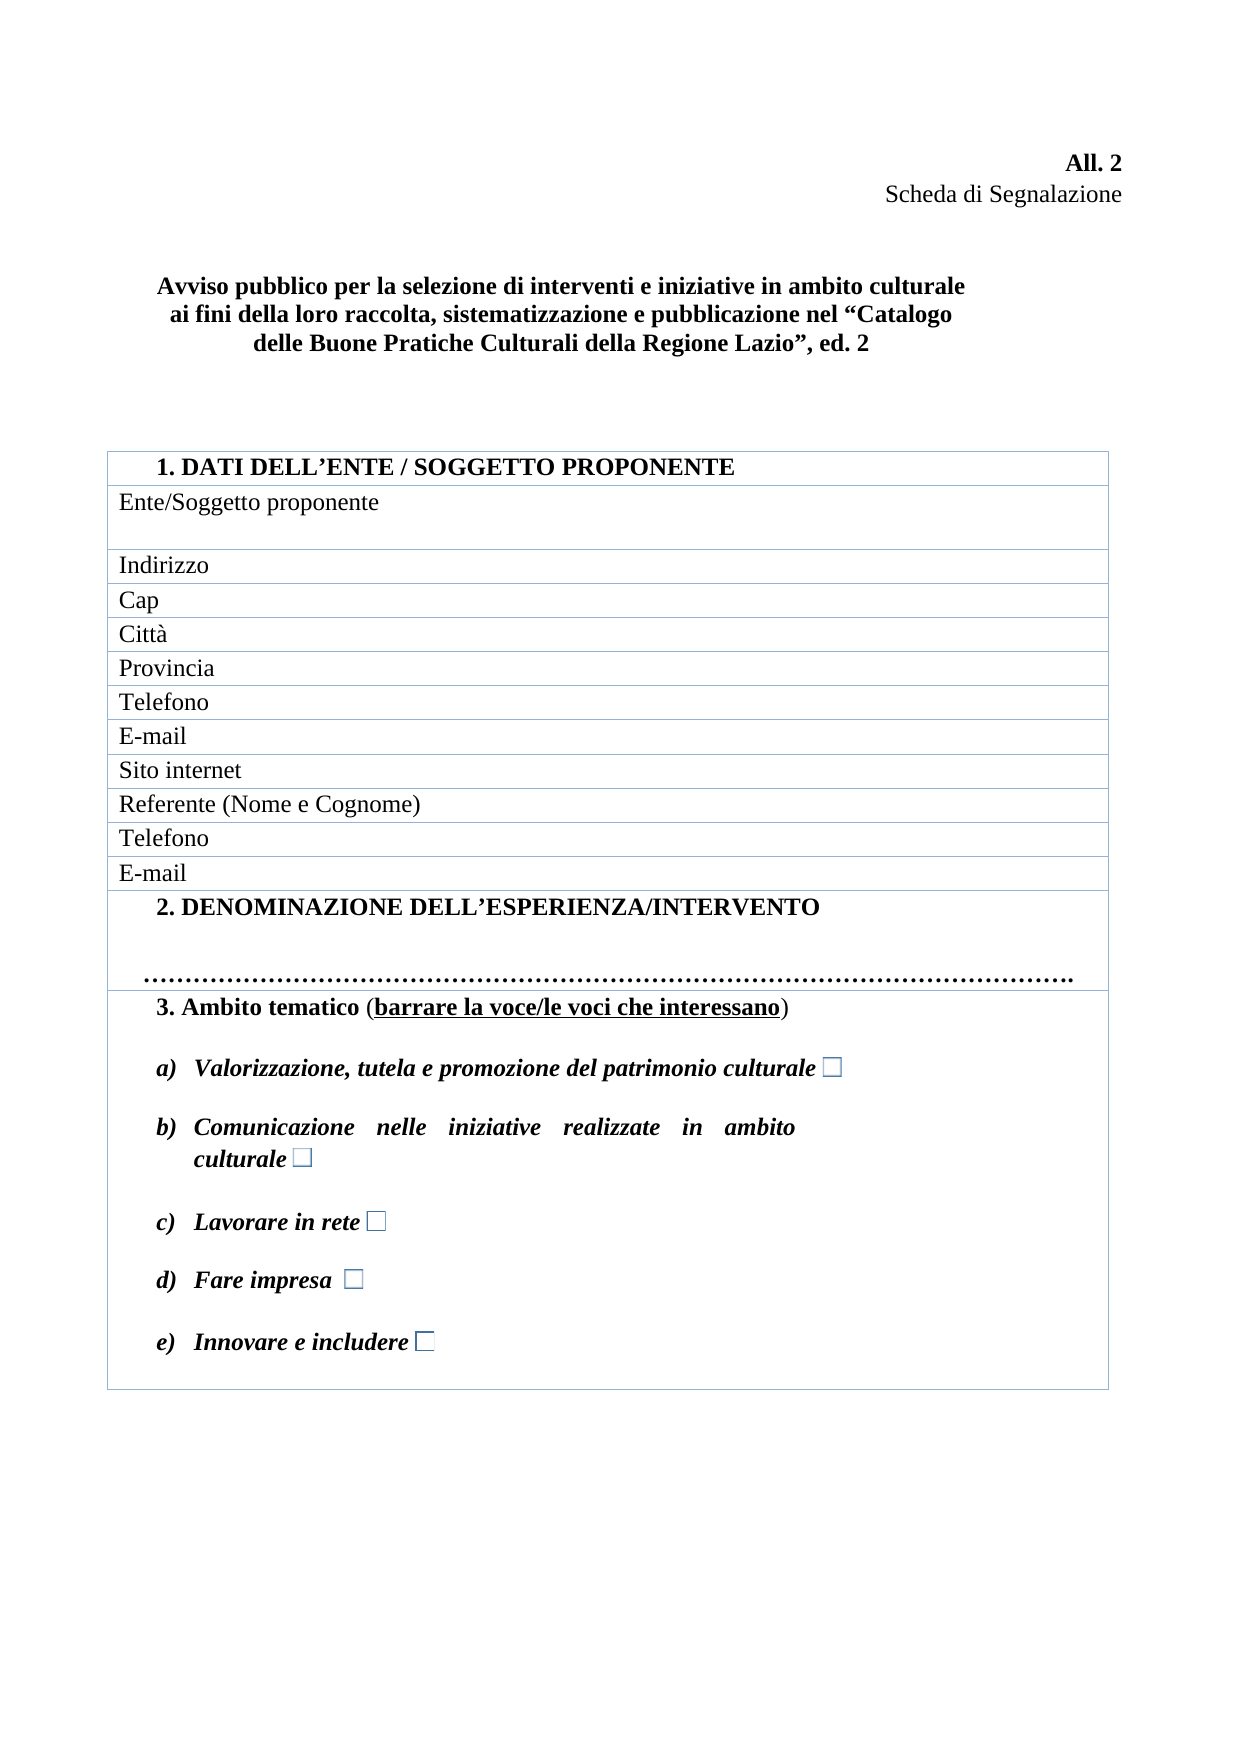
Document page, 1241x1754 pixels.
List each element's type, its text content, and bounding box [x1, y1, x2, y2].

table_cell 2. DENOMINAZIONE DELL’ESPERIENZA/INTERVENTO …………………………………………………………………………………………………. [108, 891, 1108, 990]
picture [366, 1211, 386, 1231]
table_cell Telefono [108, 686, 1108, 719]
table_cell Telefono [108, 823, 1108, 856]
table_cell Sito internet [108, 755, 1108, 788]
text Avviso pubblico per la selezione di interventi e iniziative in ambito culturale ai fini della loro raccolta, sistematizzazione e pubblicazione nel “Catalogo delle Buone Pratiche Culturali della Regione Lazio”, ed. 2 [147, 272, 976, 356]
picture [822, 1057, 842, 1077]
text Scheda di Segnalazione [118, 179, 1122, 207]
text All. 2 [118, 148, 1122, 176]
table_cell 3. Ambito tematico (barrare la voce/le voci che interessano) Valorizzazione, tutela e promozione del patrimonio culturale Comunicazione nelle iniziative realizzate in ambito culturale Lavorare in rete Fare impresa Innovare e includere [108, 991, 1108, 1389]
table_cell Cap [108, 584, 1108, 617]
table_cell Ente/Soggetto proponente [108, 486, 1108, 549]
table_cell Indirizzo [108, 550, 1108, 583]
picture [415, 1331, 435, 1351]
table_cell Città [108, 618, 1108, 651]
table_cell E-mail [108, 720, 1108, 754]
table_cell E-mail [108, 857, 1108, 890]
table_cell Provincia [108, 652, 1108, 685]
table_header 1. DATI DELL’ENTE / SOGGETTO PROPONENTE [108, 452, 1108, 485]
picture [344, 1269, 364, 1289]
picture [292, 1148, 312, 1167]
table_cell Referente (Nome e Cognome) [108, 789, 1108, 822]
